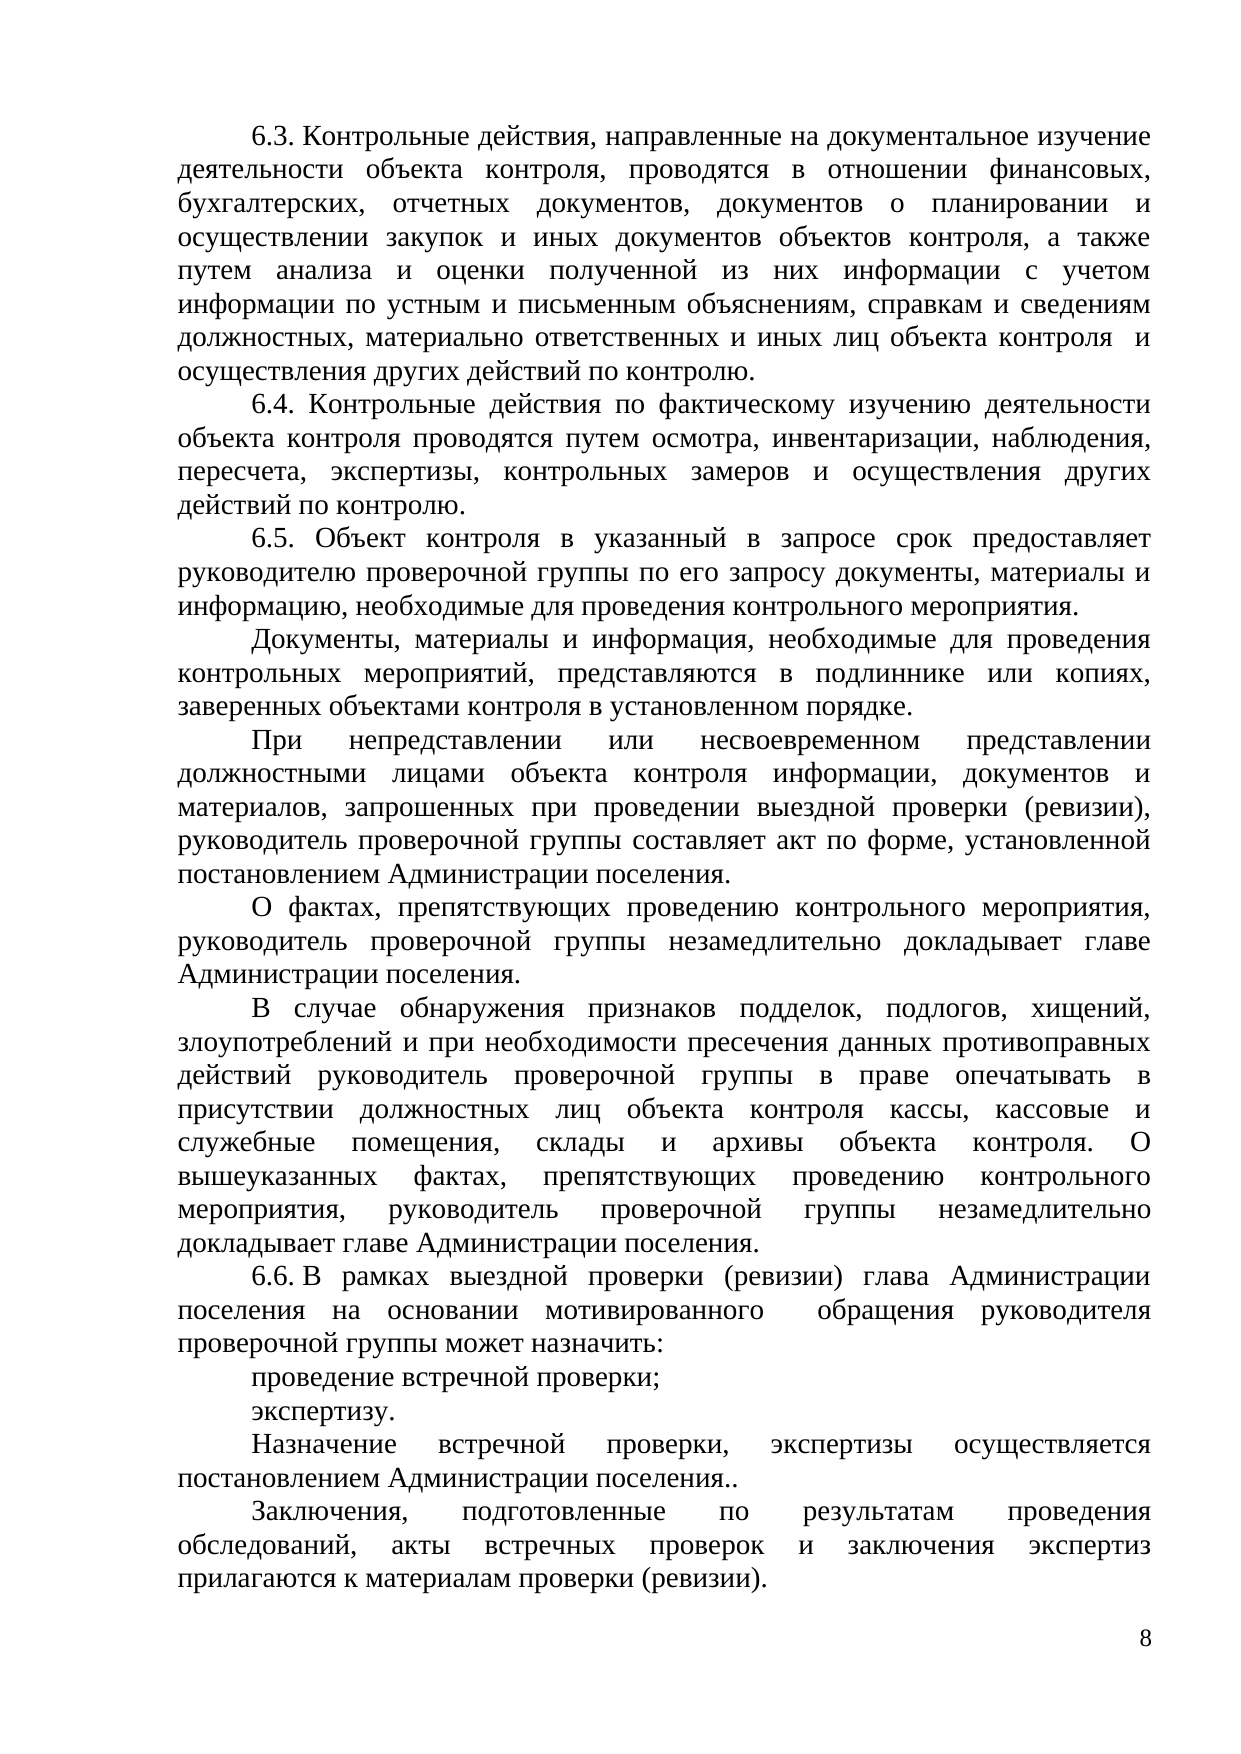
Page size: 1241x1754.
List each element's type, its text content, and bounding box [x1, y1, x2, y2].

text При непредставлении или несвоевременном представлении должностными лицами объекта контроля информации, документов и материалов, запрошенных при проведении выездной проверки (ревизии), руководитель проверочной группы составляет акт по форме, установленной постановлением Администрации поселения. [177, 722, 1152, 889]
text 6.4. Контрольные действия по фактическому изучению деятельности объекта контроля проводятся путем осмотра, инвентаризации, наблюдения, пересчета, экспертизы, контрольных замеров и осуществления других действий по контролю. [177, 386, 1152, 521]
text 6.3. Контрольные действия, направленные на документальное изучение деятельности объекта контроля, проводятся в отношении финансовых, бухгалтерских, отчетных документов, документов о планировании и осуществлении закупок и иных документов объектов контроля, а также путем анализа и оценки полученной из них информации с учетом информации по устным и письменным объяснениям, справкам и сведениям должностных, материально ответственных и иных лиц объекта контроля и осуществления других действий по контролю. [177, 118, 1152, 386]
text О фактах, препятствующих проведению контрольного мероприятия, руководитель проверочной группы незамедлительно докладывает главе Администрации поселения. [177, 889, 1152, 990]
text Документы, материалы и информация, необходимые для проведения контрольных мероприятий, представляются в подлиннике или копиях, заверенных объектами контроля в установленном порядке. [177, 621, 1152, 722]
text Заключения, подготовленные по результатам проведения обследований, акты встречных проверок и заключения экспертиз прилагаются к материалам проверки (ревизии). [177, 1493, 1152, 1594]
text 6.6. В рамках выездной проверки (ревизии) глава Администрации поселения на основании мотивированного обращения руководителя проверочной группы может назначить: [177, 1258, 1152, 1359]
text 6.5. Объект контроля в указанный в запросе срок предоставляет руководителю проверочной группы по его запросу документы, материалы и информацию, необходимые для проведения контрольного мероприятия. [177, 521, 1152, 621]
text экспертизу. [177, 1393, 1152, 1426]
text В случае обнаружения признаков подделок, подлогов, хищений, злоупотреблений и при необходимости пресечения данных противоправных действий руководитель проверочной группы в праве опечатывать в присутствии должностных лиц объекта контроля кассы, кассовые и служебные помещения, склады и архивы объекта контроля. О вышеуказанных фактах, препятствующих проведению контрольного мероприятия, руководитель проверочной группы незамедлительно докладывает главе Администрации поселения. [177, 990, 1152, 1258]
text проведение встречной проверки; [177, 1359, 1152, 1393]
text Назначение встречной проверки, экспертизы осуществляется постановлением Администрации поселения.. [177, 1426, 1152, 1493]
